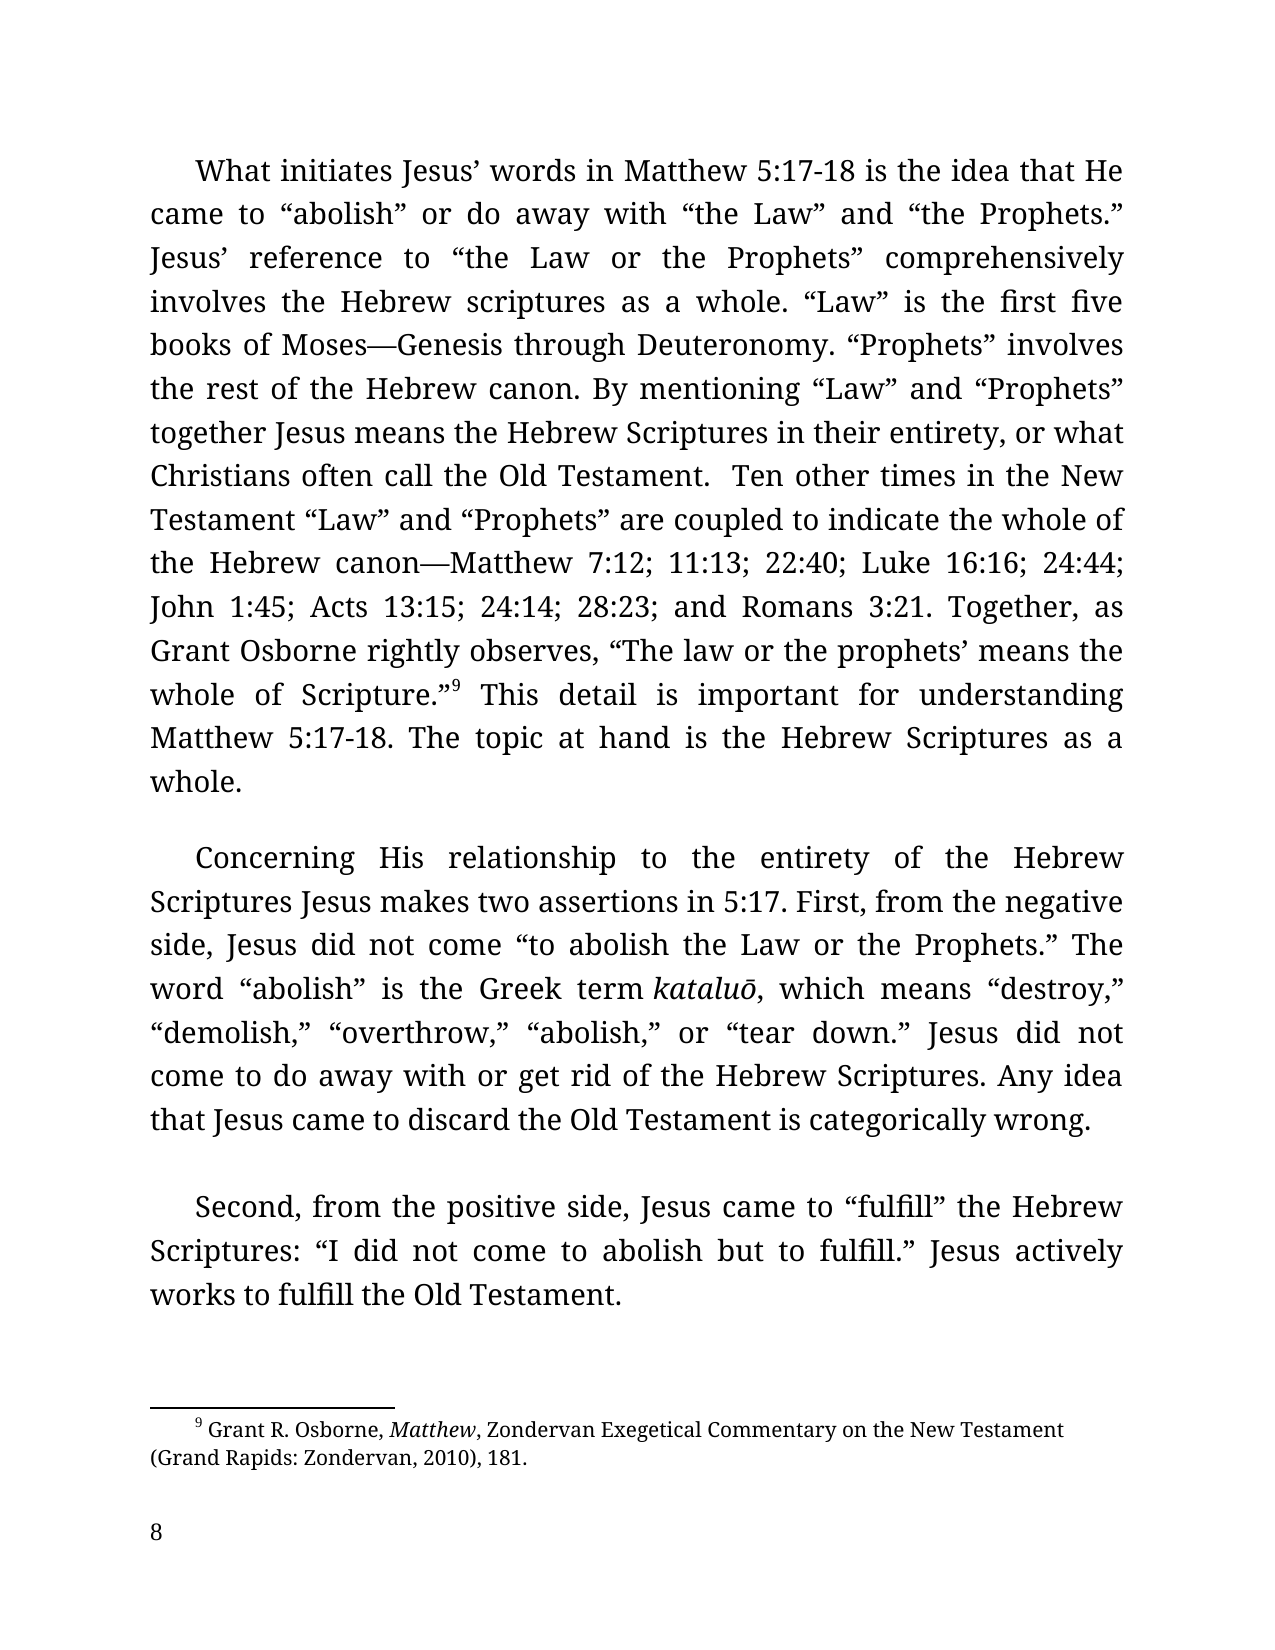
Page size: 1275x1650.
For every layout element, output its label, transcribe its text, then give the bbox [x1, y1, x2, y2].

text Second, from the positive side, Jesus came to “fulfill” the Hebrew Scriptures: “I did not come to abolish but to fulfill.” Jesus actively works to fulfill the Old Testament. [150, 1187, 1125, 1313]
text Concerning His relationship to the entirety of the Hebrew Scriptures Jesus makes two assertions in 5:17. First, from the negative side, Jesus did not come “to abolish the Law or the Prophets.” The word “abolish” is the Greek term kataluō, which means “destroy,” “demolish,” “overthrow,” “abolish,” or “tear down.” Jesus did not come to do away with or get rid of the Hebrew Scriptures. Any idea that Jesus came to discard the Old Testament is categorically wrong. [150, 837, 1125, 1139]
text What initiates Jesus’ words in Matthew 5:17-18 is the idea that He came to “abolish” or do away with “the Law” and “the Prophets.” Jesus’ reference to “the Law or the Prophets” comprehensively involves the Hebrew scriptures as a whole. “Law” is the first five books of Moses—Genesis through Deuteronomy. “Prophets” involves the rest of the Hebrew canon. By mentioning “Law” and “Prophets” together Jesus means the Hebrew Scriptures in their entirety, or what Christians often call the Old Testament. Ten other times in the New Testament “Law” and “Prophets” are coupled to indicate the whole of the Hebrew canon—Matthew 7:12; 11:13; 22:40; Luke 16:16; 24:44; John 1:45; Acts 13:15; 24:14; 28:23; and Romans 3:21. Together, as Grant Osborne rightly observes, “The law or the prophets’ means the whole of Scripture.” This detail is important for understanding Matthew 5:17-18. The topic at hand is the Hebrew Scriptures as a whole. [150, 150, 1125, 801]
